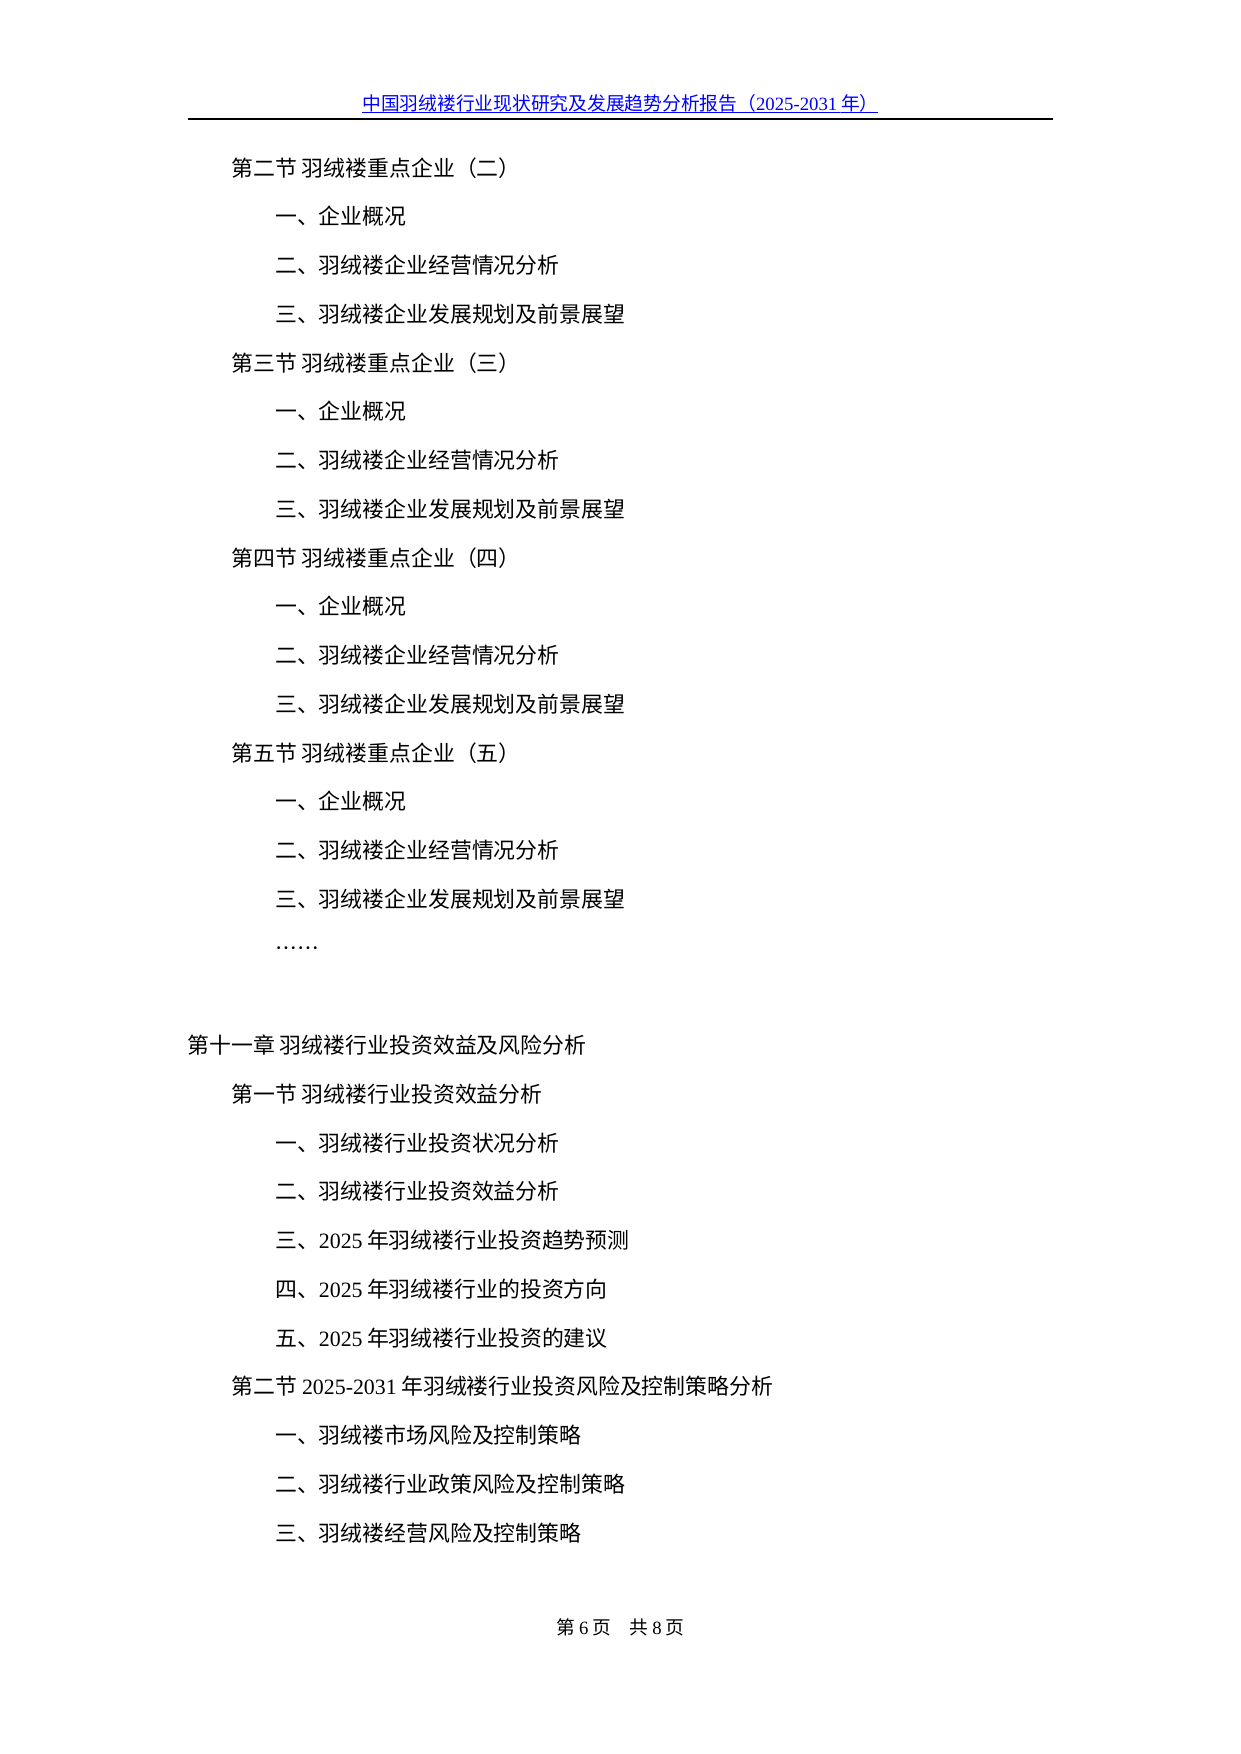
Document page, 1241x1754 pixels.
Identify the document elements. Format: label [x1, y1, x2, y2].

text [187, 150, 1053, 1548]
